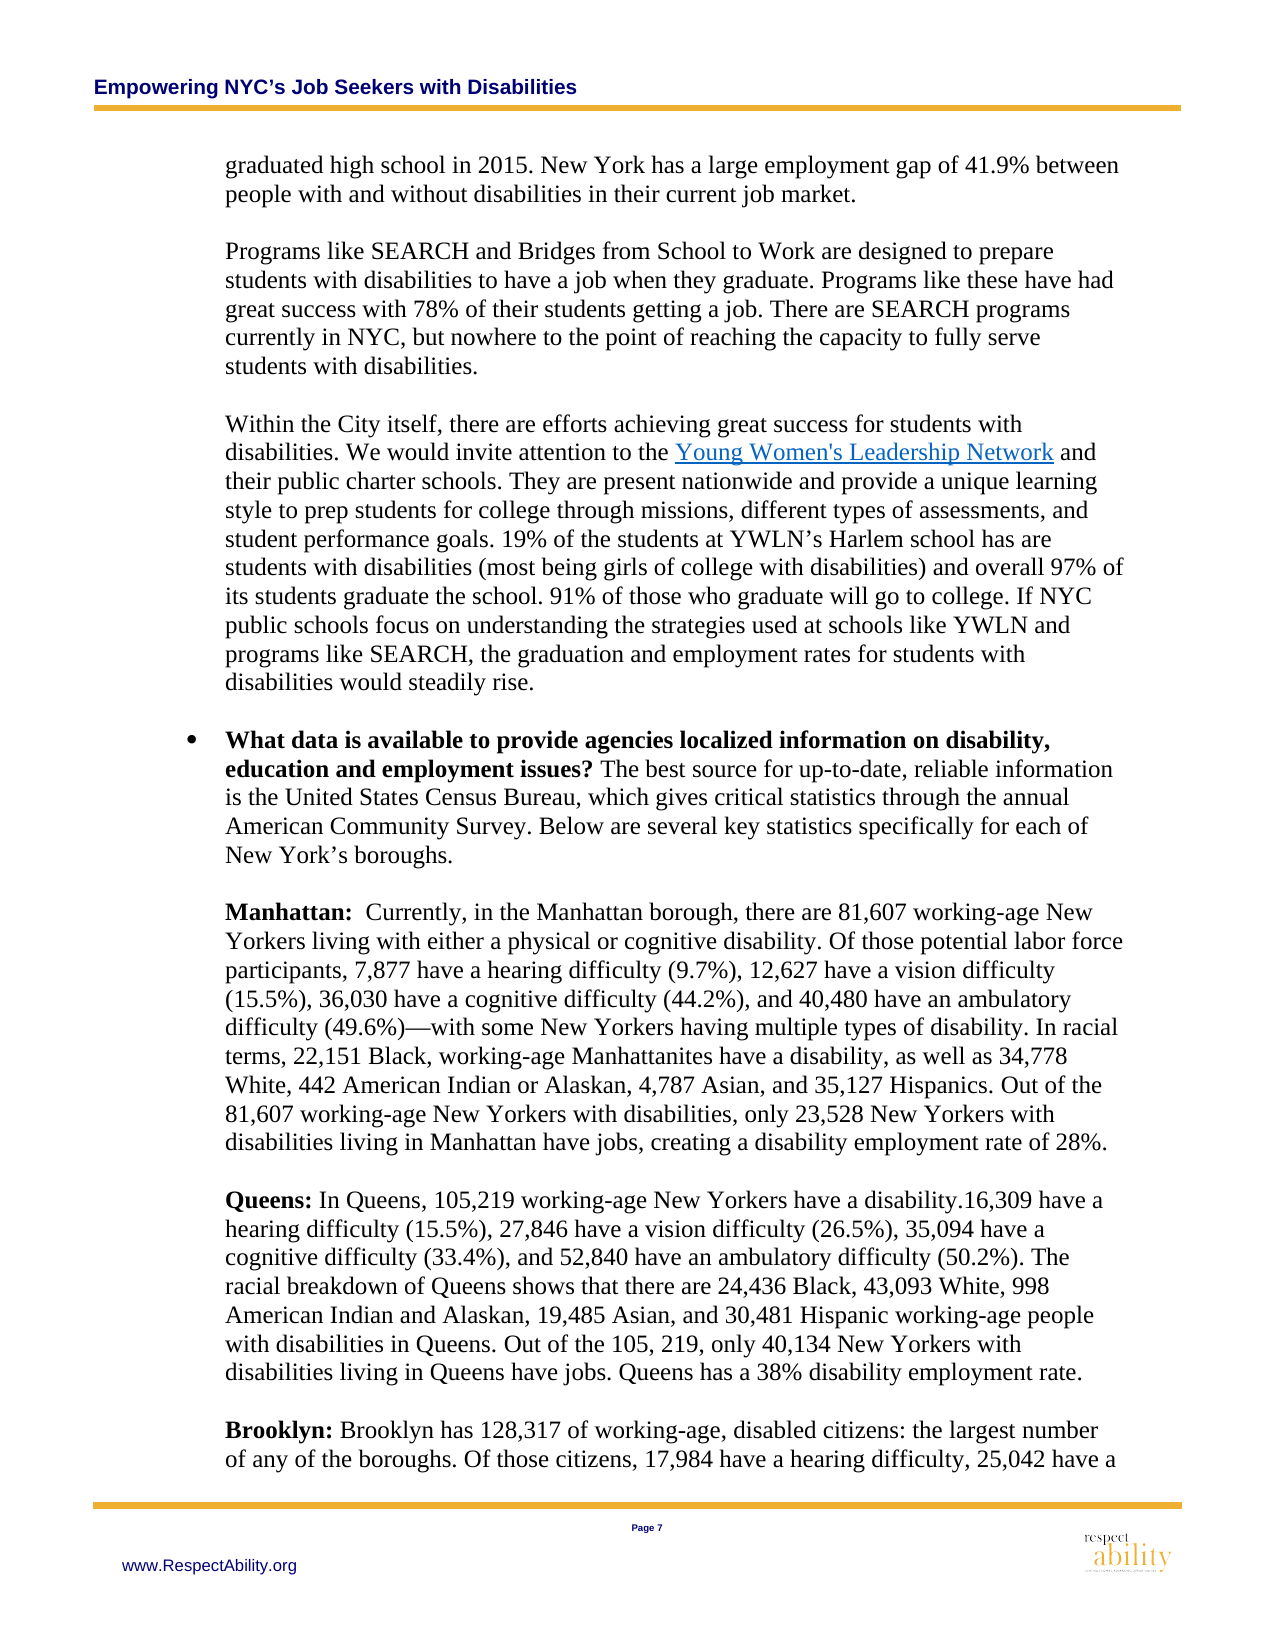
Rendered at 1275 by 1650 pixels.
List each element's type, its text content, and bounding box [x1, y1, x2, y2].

list Manhattan: Currently, in the Manhattan borough, there are 81,607 working-age New Yorkers living with either a physical or cognitive disability. Of those potential labor force participants, 7,877 have a hearing difficulty (9.7%), 12,627 have a vision difficulty (15.5%), 36,030 have a cognitive difficulty (44.2%), and 40,480 have an ambulatory difficulty (49.6%)—with some New Yorkers having multiple types of disability. In racial terms, 22,151 Black, working-age Manhattanites have a disability, as well as 34,778 White, 442 American Indian or Alaskan, 4,787 Asian, and 35,127 Hispanics. Out of the 81,607 working-age New Yorkers with disabilities, only 23,528 New Yorkers with disabilities living in Manhattan have jobs, creating a disability employment rate of 28%. [225, 897, 1125, 1156]
list Within the City itself, there are efforts achieving great success for students with disabilities. We would invite attention to the Young Women's Leadership Network and their public charter schools. They are present nationwide and provide a unique learning style to prep students for college through missions, different types of assessments, and student performance goals. 19% of the students at YWLN’s Harlem school has are students with disabilities (most being girls of college with disabilities) and overall 97% of its students graduate the school. 91% of those who graduate will go to college. If NYC public schools focus on understanding the strategies used at schools like YWLN and programs like SEARCH, the graduation and employment rates for students with disabilities would steadily rise. [225, 409, 1125, 696]
list What data is available to provide agencies localized information on disability, education and employment issues? The best source for up-to-date, reliable information is the United States Census Bureau, which gives critical statistics through the annual American Community Survey. Below are several key statistics specifically for each of New York’s boroughs. [187, 725, 1125, 869]
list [225, 150, 1125, 207]
text Queens: In Queens, 105,219 working-age New Yorkers have a disability.16,309 have a [150, 1185, 1125, 1214]
list Programs like SEARCH and Bridges from School to Work are designed to prepare students with disabilities to have a job when they graduate. Programs like these have had great success with 78% of their students getting a job. There are SEARCH programs currently in NYC, but nowhere to the point of reaching the capacity to fully serve students with disabilities. [225, 236, 1125, 380]
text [225, 1415, 1125, 1472]
text hearing difficulty (15.5%), 27,846 have a vision difficulty (26.5%), 35,094 have a cognitive difficulty (33.4%), and 52,840 have an ambulatory difficulty (50.2%). The racial breakdown of Queens shows that there are 24,436 Black, 43,093 White, 998 American Indian and Alaskan, 19,485 Asian, and 30,481 Hispanic working-age people with disabilities in Queens. Out of the 105, 219, only 40,134 New Yorkers with disabilities living in Queens have jobs. Queens has a 38% disability employment rate. [225, 1214, 1125, 1386]
picture [1084, 1533, 1172, 1572]
